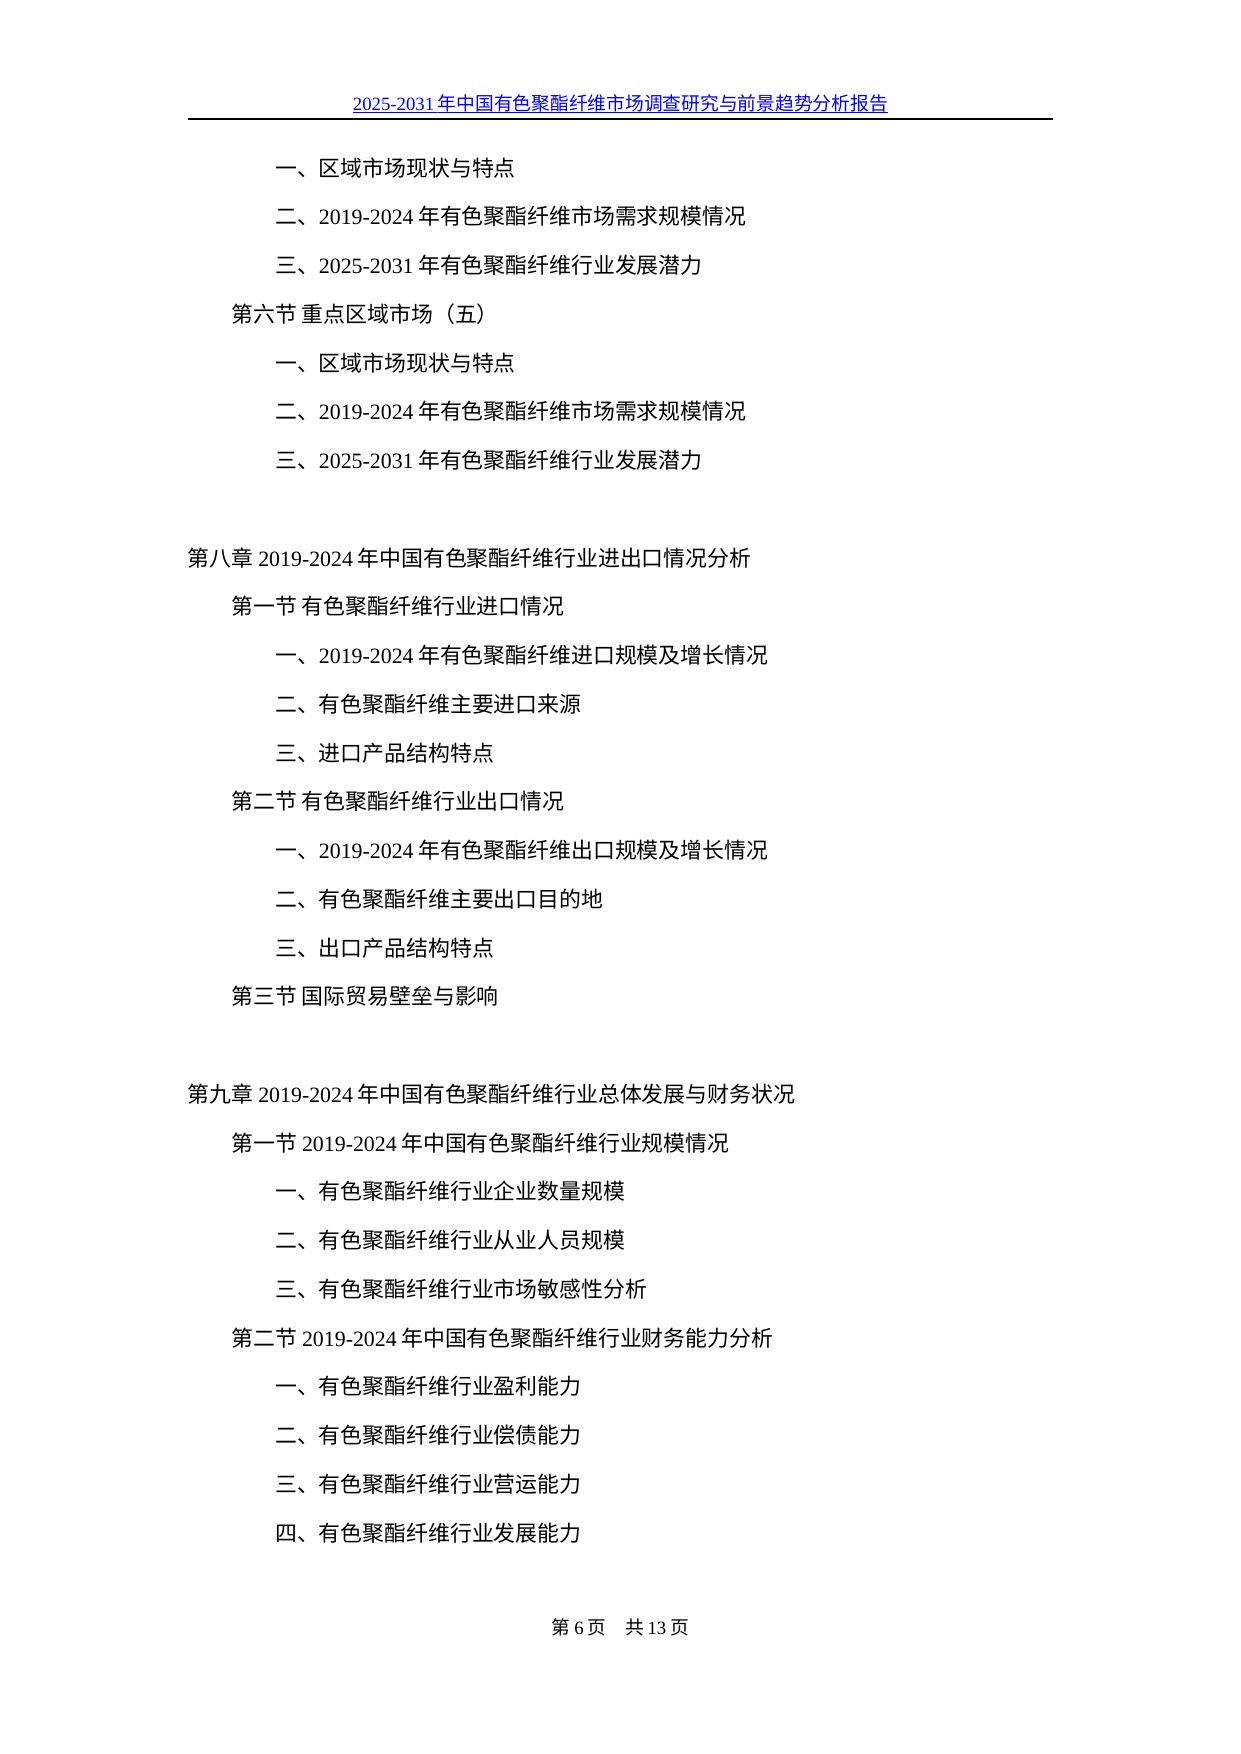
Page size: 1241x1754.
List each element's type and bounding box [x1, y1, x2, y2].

text [187, 150, 1053, 1548]
